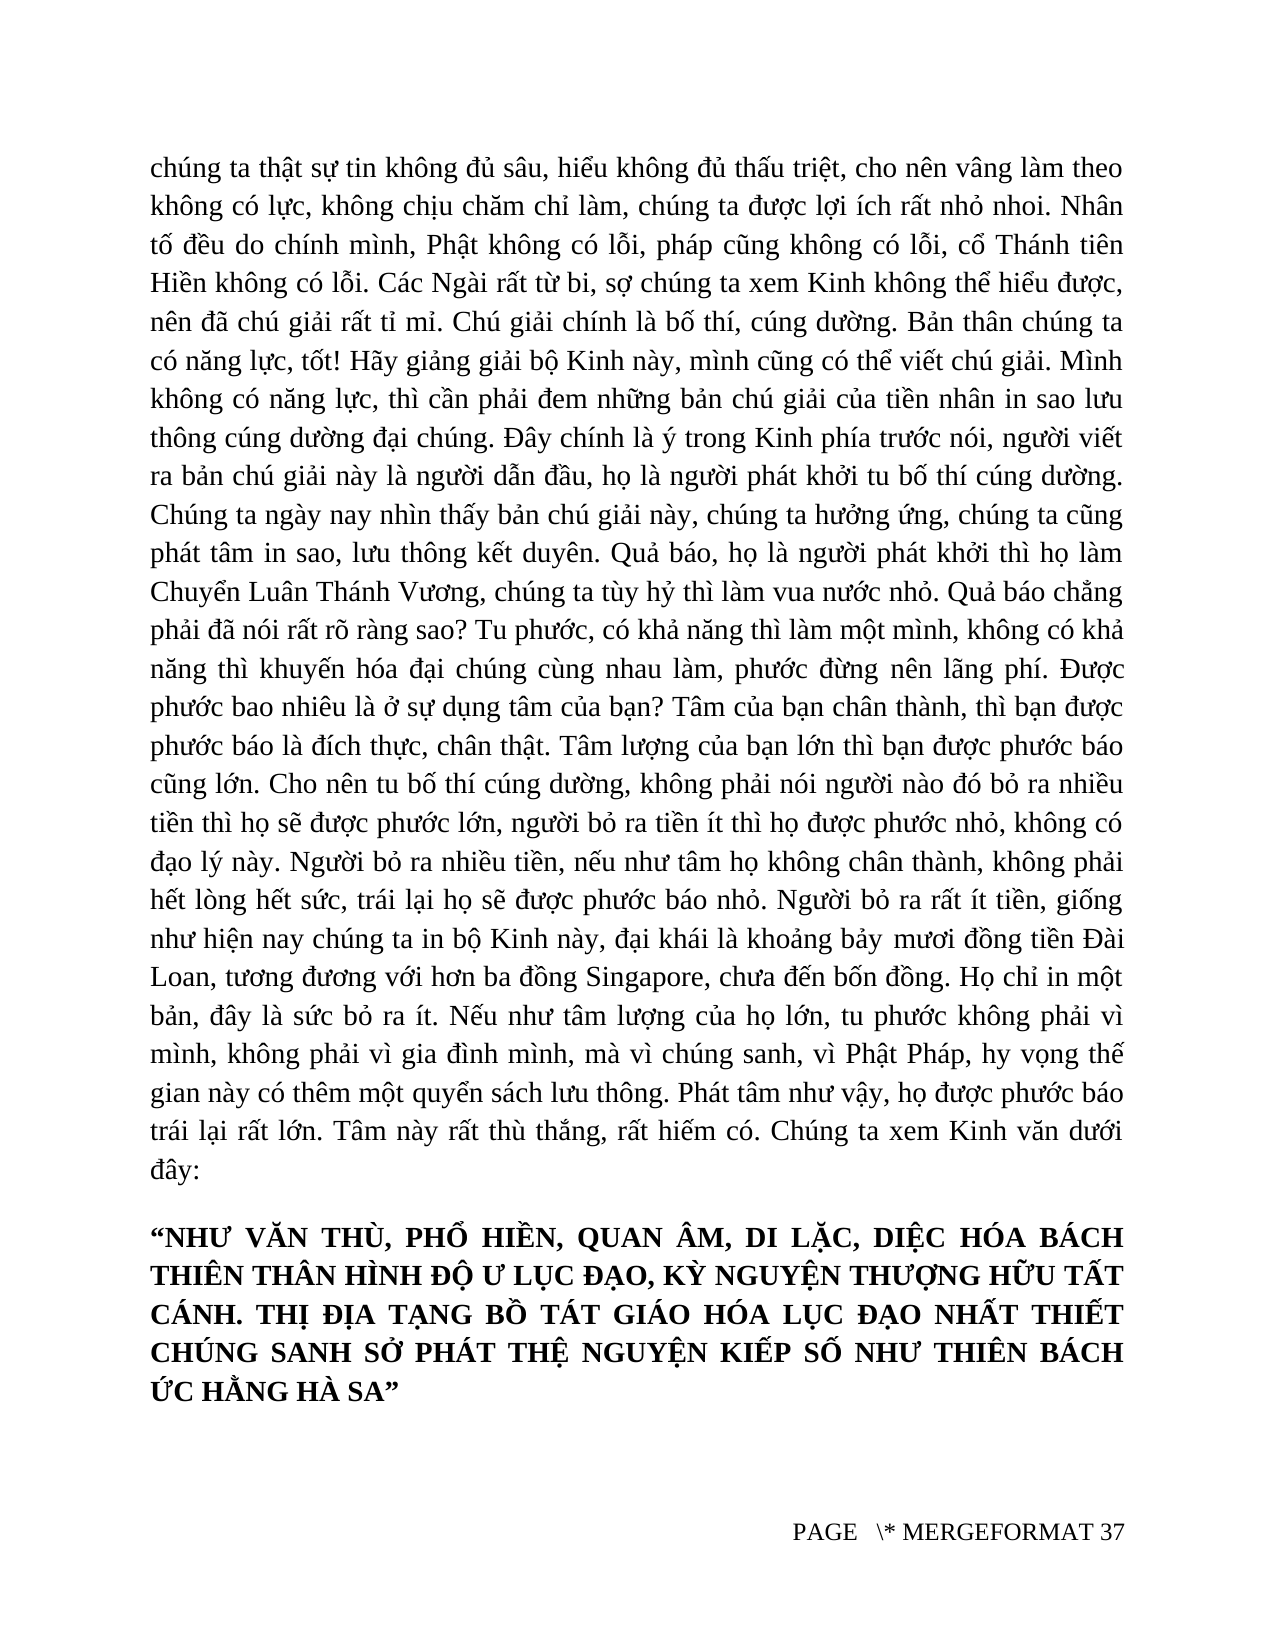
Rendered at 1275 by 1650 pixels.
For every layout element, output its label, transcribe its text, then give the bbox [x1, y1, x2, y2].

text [150, 150, 1125, 1186]
text “NHƯ VĂN THÙ, PHỔ HIỀN, QUAN ÂM, DI LẶC, DIỆC HÓA BÁCH THIÊN THÂN HÌNH ĐỘ Ư LỤC ĐẠO, KỲ NGUYỆN THƯỢNG HỮU TẤT CÁNH. THỊ ĐỊA TẠNG BỒ TÁT GIÁO HÓA LỤC ĐẠO NHẤT THIẾT CHÚNG SANH SỞ PHÁT THỆ NGUYỆN KIẾP SỐ NHƯ THIÊN BÁCH ỨC HẰNG HÀ SA” [150, 1220, 1125, 1407]
